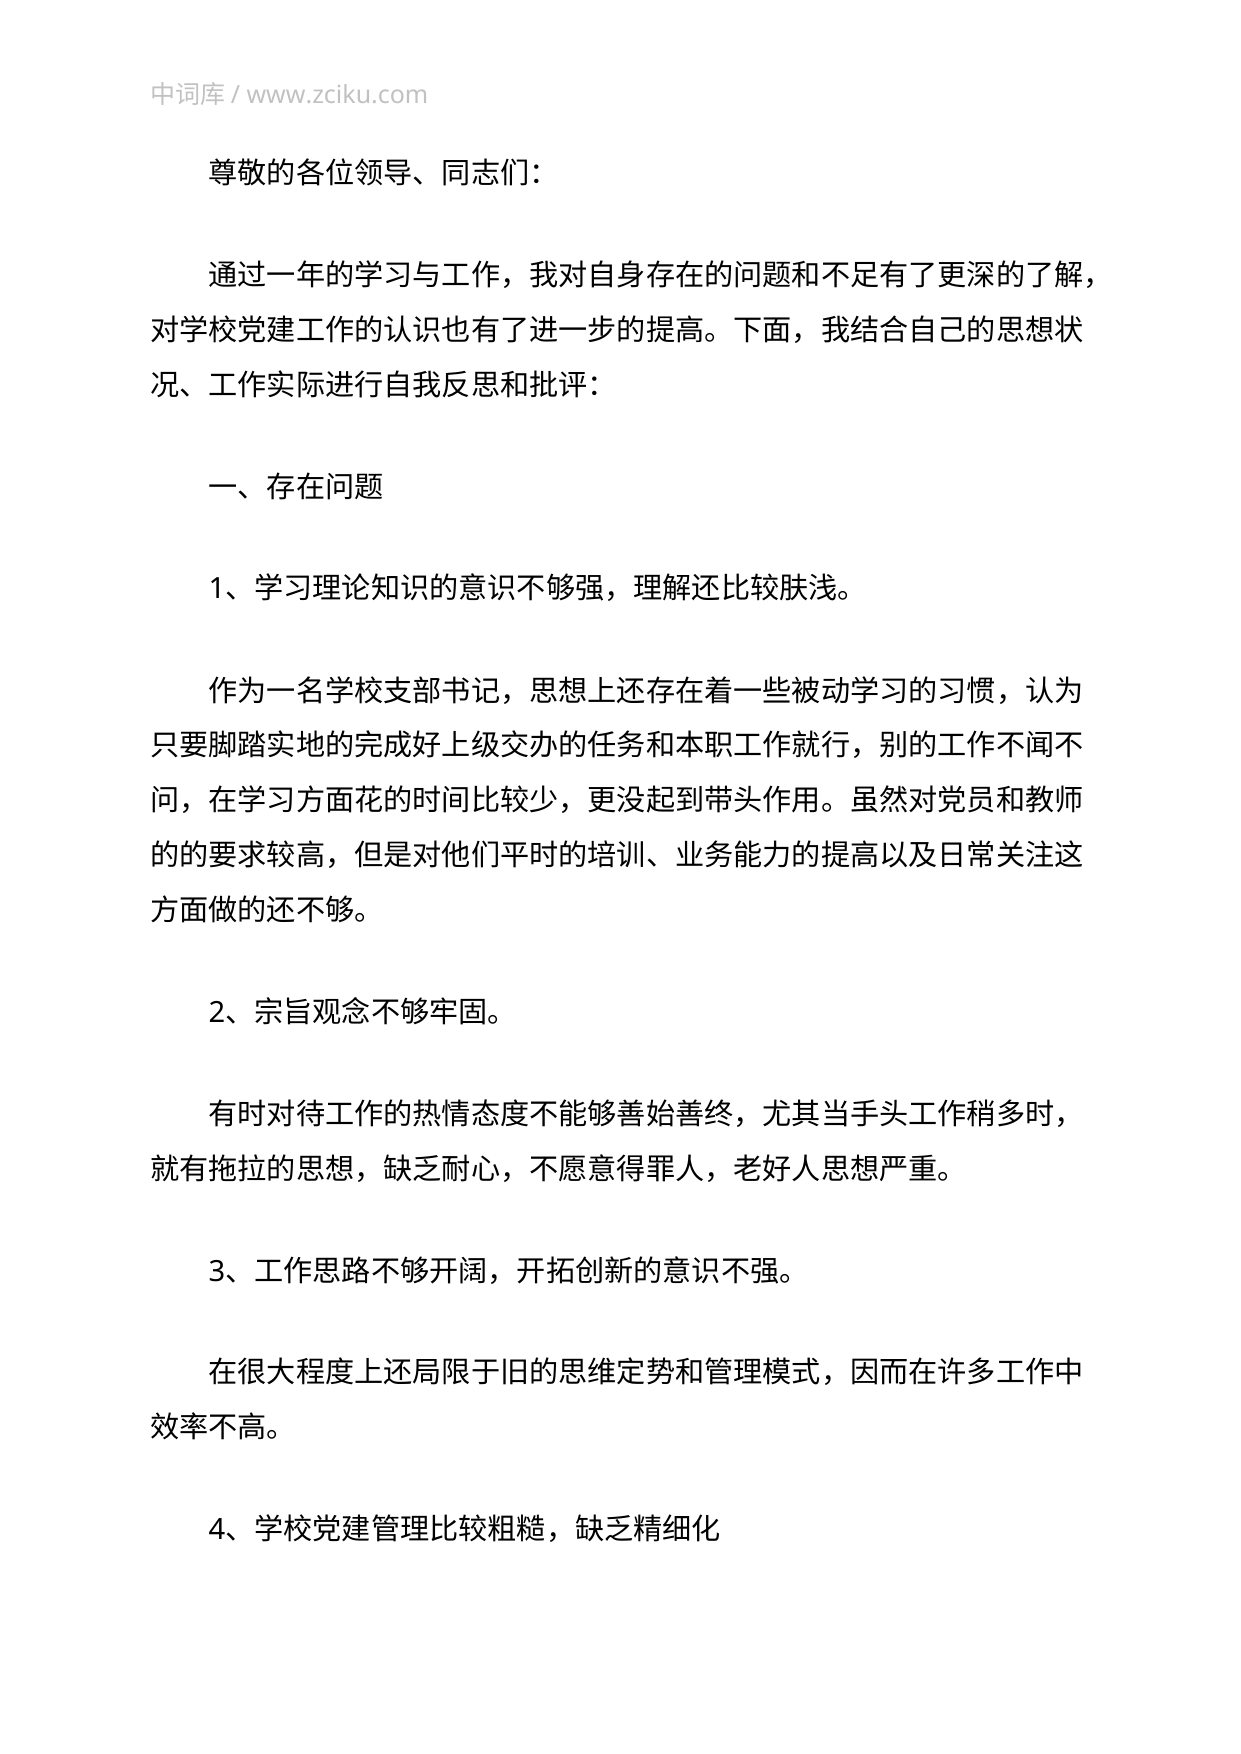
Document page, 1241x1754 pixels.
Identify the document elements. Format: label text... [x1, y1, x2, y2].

text 一、存在问题 [150, 463, 1090, 506]
text 1、学习理论知识的意识不够强，理解还比较肤浅。 [150, 565, 1090, 607]
text 2、宗旨观念不够牢固。 [150, 988, 1090, 1031]
text 有时对待工作的热情态度不能够善始善终，尤其当手头工作稍多时，就有拖拉的思想，缺乏耐心，不愿意得罪人，老好人思想严重。 [150, 1090, 1090, 1188]
text 通过一年的学习与工作，我对自身存在的问题和不足有了更深的了解，对学校党建工作的认识也有了进一步的提高。下面，我结合自己的思想状况、工作实际进行自我反思和批评： [150, 252, 1090, 404]
text 4、学校党建管理比较粗糙，缺乏精细化 [150, 1506, 1090, 1548]
text 在很大程度上还局限于旧的思维定势和管理模式，因而在许多工作中效率不高。 [150, 1349, 1090, 1446]
text 3、工作思路不够开阔，开拓创新的意识不强。 [150, 1247, 1090, 1289]
text 作为一名学校支部书记，思想上还存在着一些被动学习的习惯，认为只要脚踏实地的完成好上级交办的任务和本职工作就行，别的工作不闻不问，在学习方面花的时间比较少，更没起到带头作用。虽然对党员和教师的的要求较高，但是对他们平时的培训、业务能力的提高以及日常关注这方面做的还不够。 [150, 667, 1090, 929]
text 尊敬的各位领导、同志们： [150, 150, 1090, 192]
